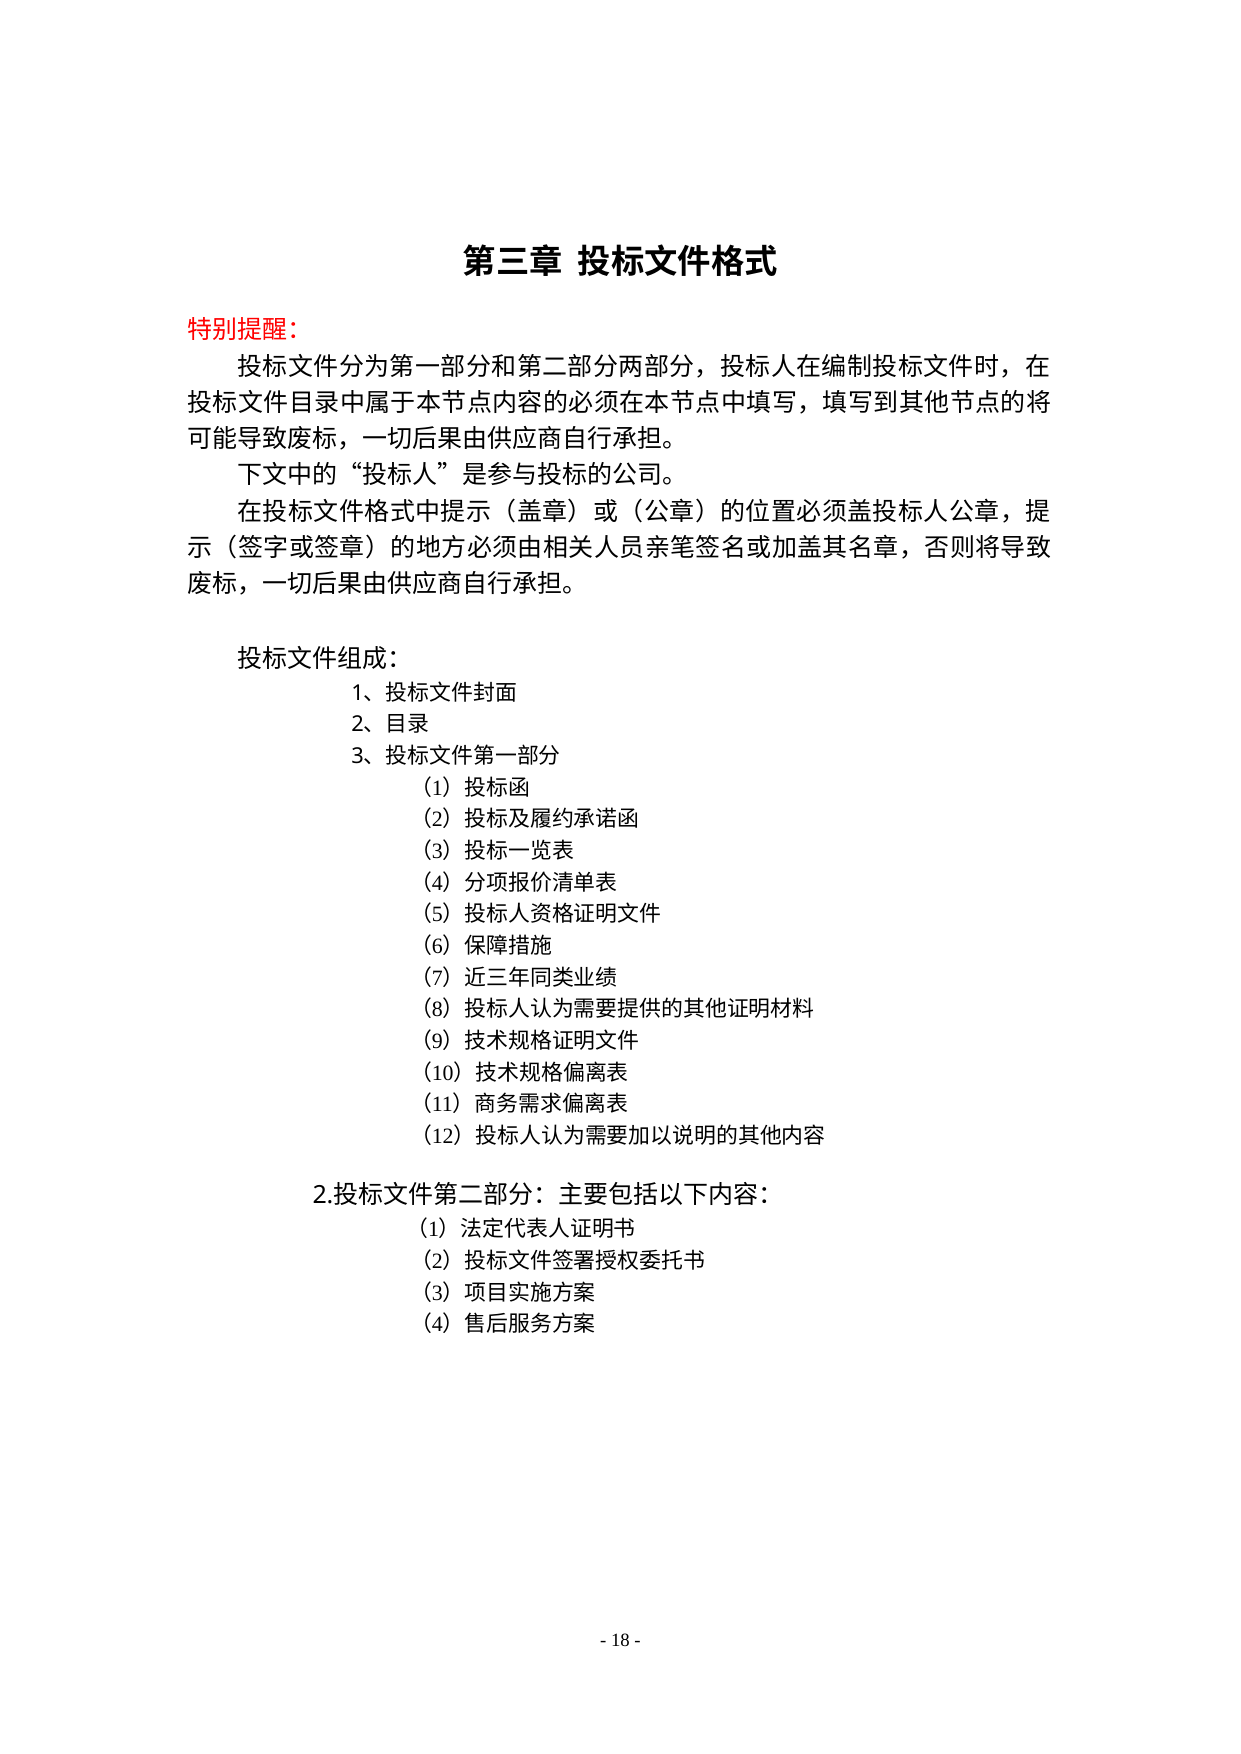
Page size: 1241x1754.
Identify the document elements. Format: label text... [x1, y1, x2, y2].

subtitle 第三章 投标文件格式 [187, 234, 1053, 283]
text （10）技术规格偏离表 [262, 1055, 1053, 1086]
text （2）投标及履约承诺函 [262, 801, 1053, 833]
text 2、目录 [187, 706, 1053, 738]
text （5）投标人资格证明文件 [410, 896, 1053, 928]
text （7）近三年同类业绩 [262, 960, 1053, 991]
text 投标文件分为第一部分和第二部分两部分，投标人在编制投标文件时，在投标文件目录中属于本节点内容的必须在本节点中填写，填写到其他节点的将可能导致废标，一切后果由供应商自行承担。 [187, 346, 1053, 455]
text （9）技术规格证明文件 [262, 1023, 1053, 1055]
text 1、投标文件封面 [187, 674, 1053, 706]
text （4）售后服务方案 [262, 1306, 1053, 1338]
text （1）投标函 [262, 770, 1053, 801]
text 特别提醒： [187, 310, 1053, 346]
text （6）保障措施 [262, 928, 1053, 960]
text （3）投标一览表 [262, 833, 1053, 865]
text （12）投标人认为需要加以说明的其他内容 [262, 1118, 1053, 1150]
text 在投标文件格式中提示（盖章）或（公章）的位置必须盖投标人公章，提示（签字或签章）的地方必须由相关人员亲笔签名或加盖其名章，否则将导致废标，一切后果由供应商自行承担。 [187, 491, 1053, 600]
text 投标文件组成： [187, 638, 1053, 674]
text （8）投标人认为需要提供的其他证明材料 [262, 991, 1053, 1023]
text （1）法定代表人证明书 [187, 1211, 1053, 1243]
text （11）商务需求偏离表 [262, 1086, 1053, 1118]
text （4）分项报价清单表 [262, 865, 1053, 896]
text 2.投标文件第二部分：主要包括以下内容： [187, 1175, 1053, 1211]
text （3）项目实施方案 [262, 1274, 1053, 1306]
text 下文中的“投标人”是参与投标的公司。 [187, 455, 1053, 491]
text 3、投标文件第一部分 [187, 738, 1053, 770]
text （2）投标文件签署授权委托书 [262, 1243, 1053, 1274]
